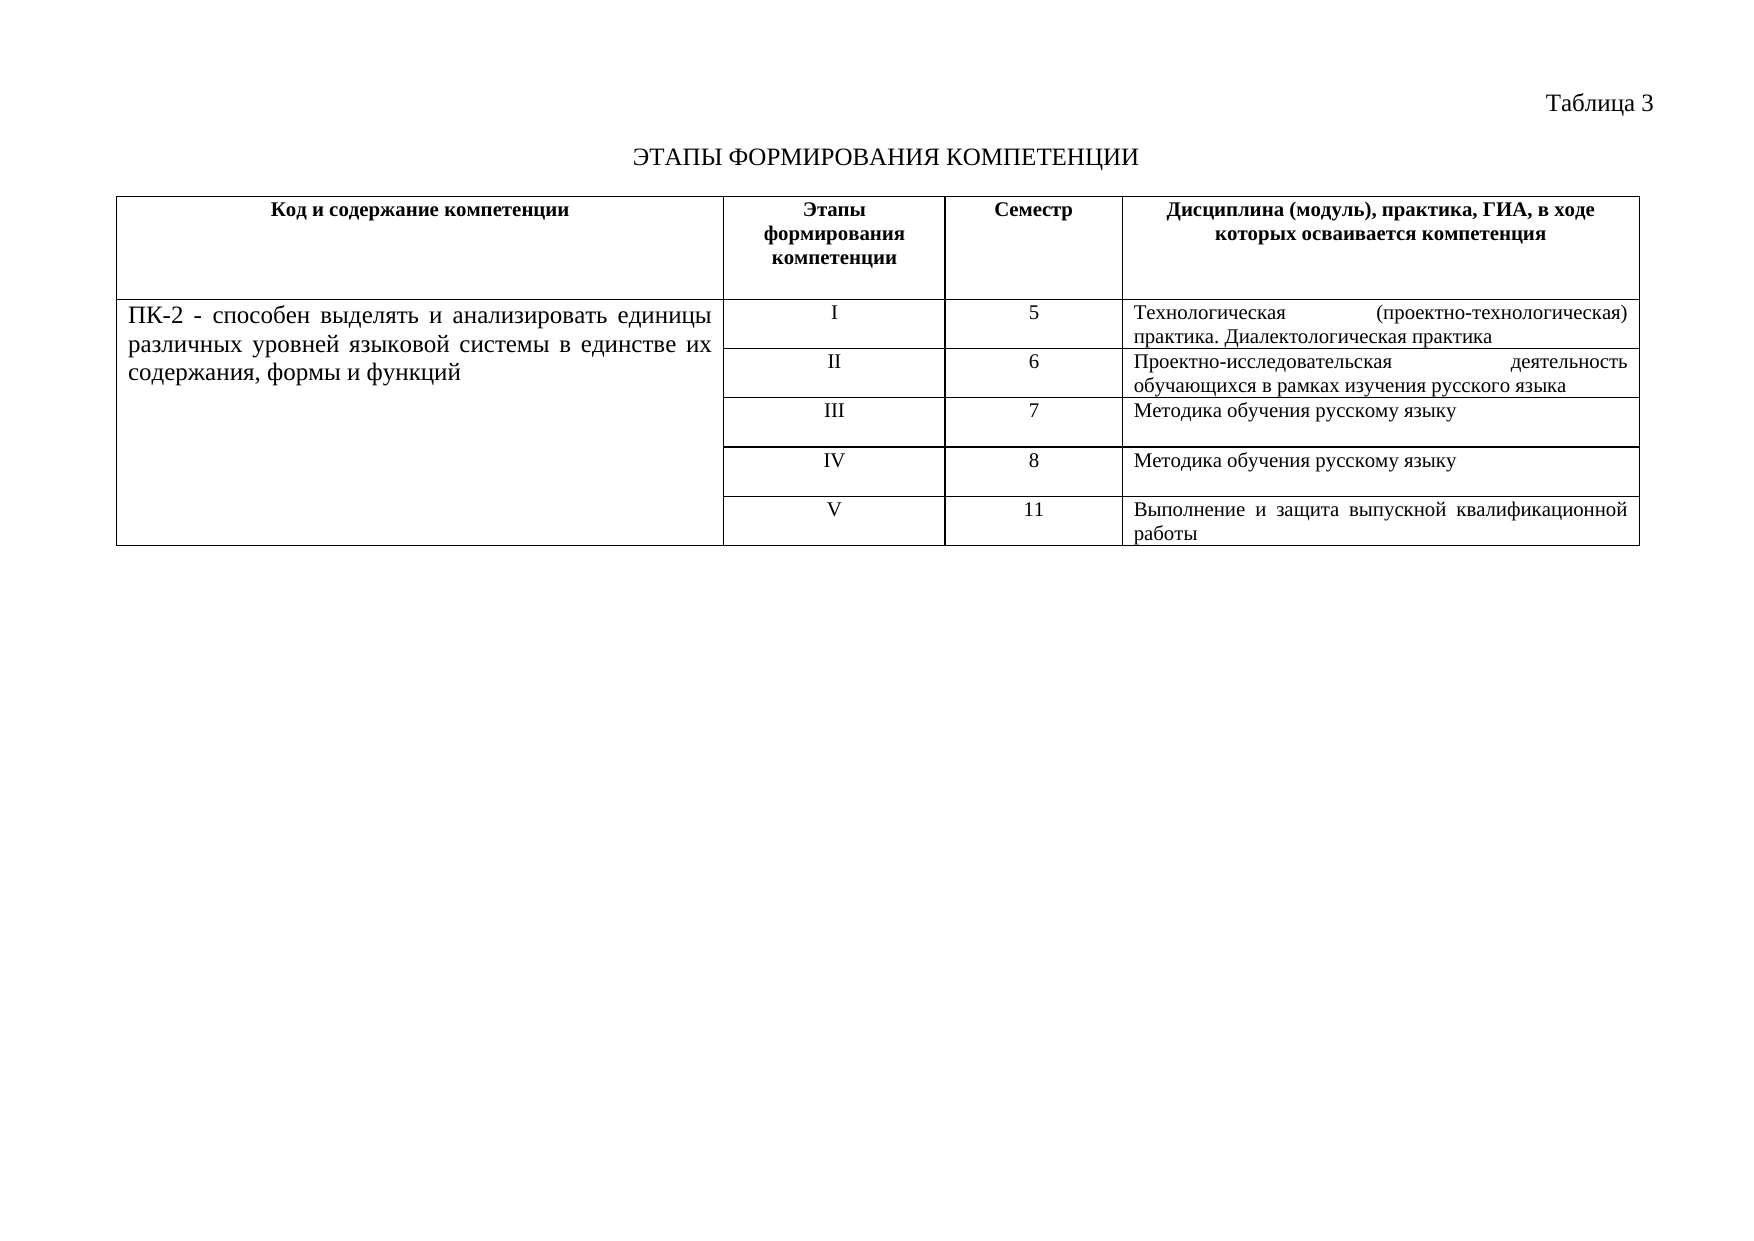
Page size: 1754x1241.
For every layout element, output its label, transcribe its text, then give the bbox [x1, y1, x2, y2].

table_cell 5 [946, 300, 1122, 348]
table_cell I [724, 300, 944, 348]
table_cell Выполнение и защита выпускной квалификационной работы [1123, 497, 1639, 545]
table_header Дисциплина (модуль), практика, ГИА, в ходе которых осваивается компетенция [1123, 197, 1639, 299]
table_cell 8 [946, 448, 1122, 496]
text Таблица 3 [118, 88, 1654, 117]
table_cell II [724, 349, 944, 397]
table_header Семестр [946, 197, 1122, 299]
table_cell IV [724, 448, 944, 496]
table_cell Методика обучения русскому языку [1123, 398, 1639, 446]
table_header Этапы формирования компетенции [724, 197, 944, 299]
text ЭТАПЫ ФОРМИРОВАНИЯ КОМПЕТЕНЦИИ [118, 142, 1654, 171]
table_cell Методика обучения русскому языку [1123, 448, 1639, 496]
table_cell 7 [946, 398, 1122, 446]
table_cell V [724, 497, 944, 545]
table_cell 11 [946, 497, 1122, 545]
table_cell Проектно-исследовательская деятельность обучающихся в рамках изучения русского языка [1123, 349, 1639, 397]
table_cell 6 [946, 349, 1122, 397]
table_header Код и содержание компетенции [117, 197, 723, 299]
table_cell III [724, 398, 944, 446]
table_cell Технологическая (проектно-технологическая) практика. Диалектологическая практика [1123, 300, 1639, 348]
table_cell ПК-2 - способен выделять и анализировать единицы различных уровней языковой системы в единстве их содержания, формы и функций [117, 300, 723, 545]
